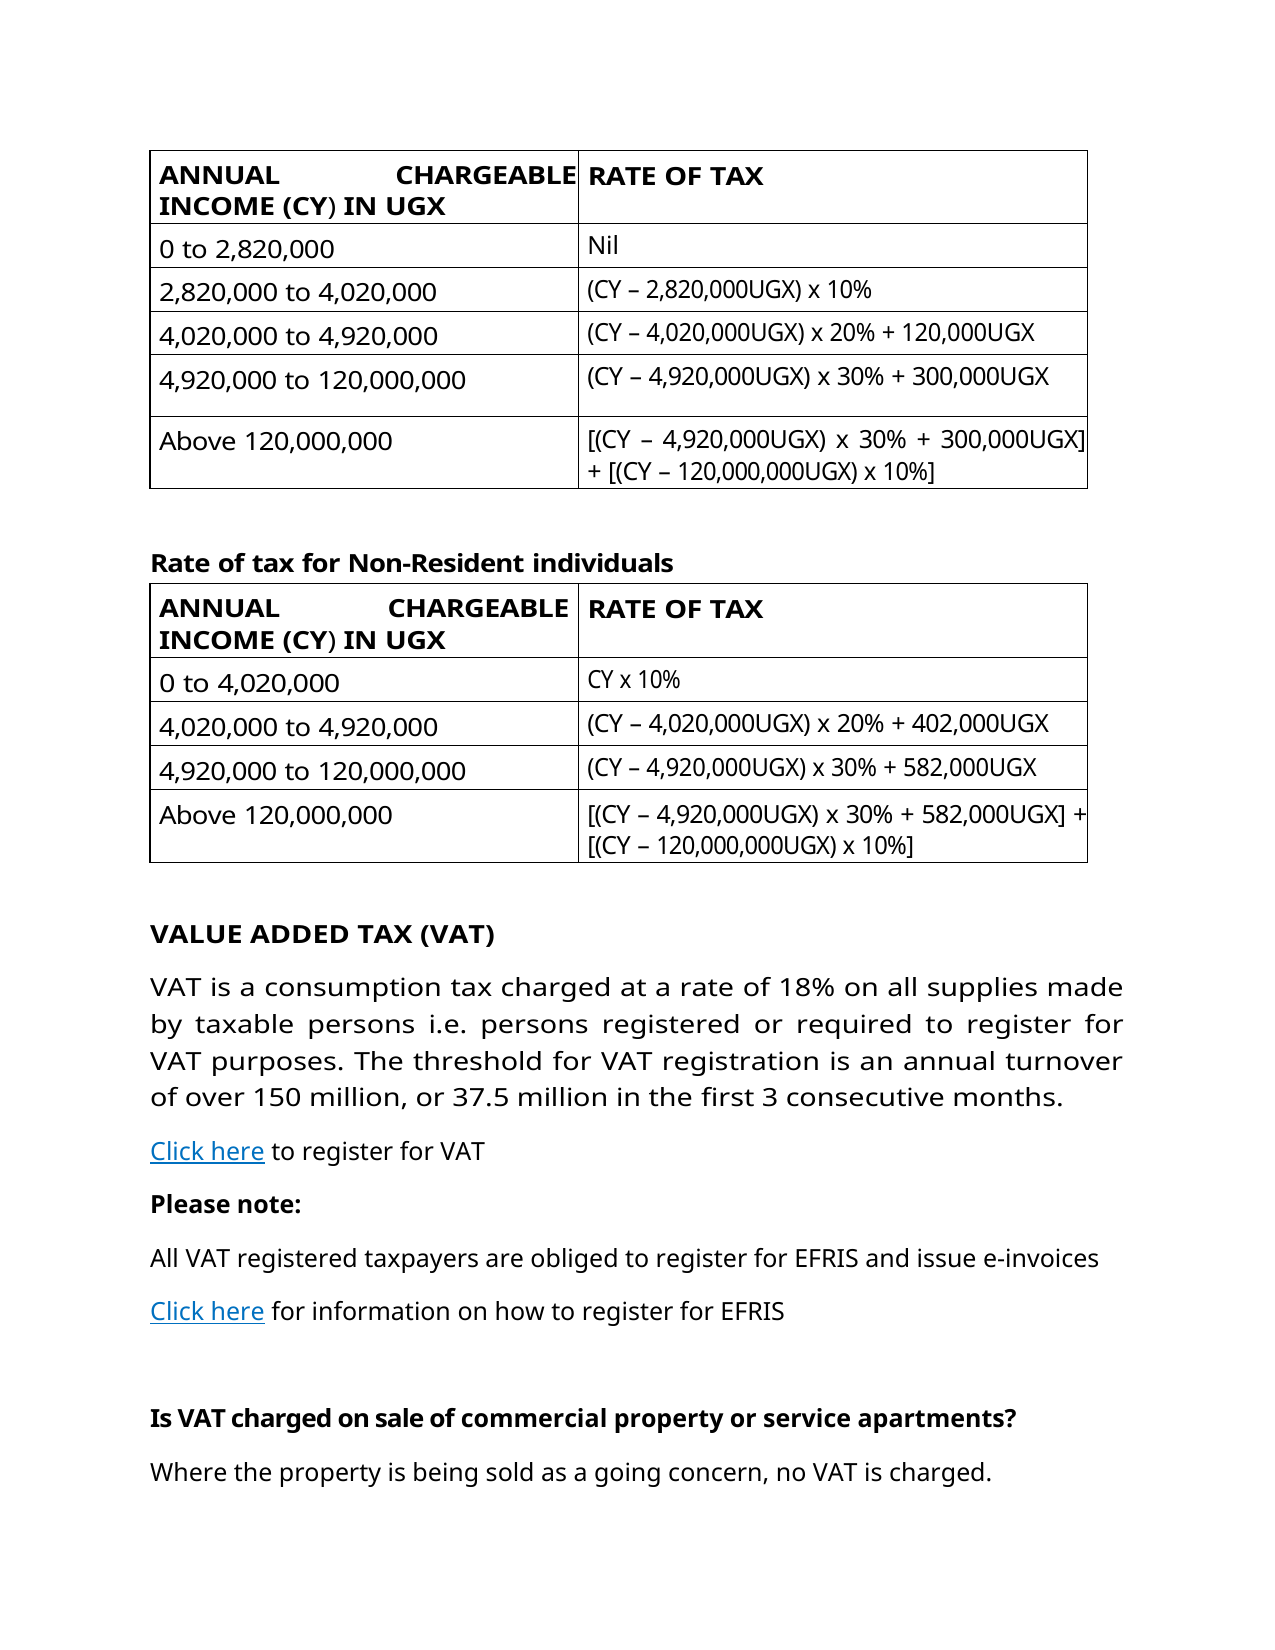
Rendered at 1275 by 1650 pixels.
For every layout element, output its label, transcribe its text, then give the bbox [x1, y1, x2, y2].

table_cell (CY – 2,820,000UGX) x 10% [579, 268, 1087, 311]
text Where the property is being sold as a going concern, no VAT is charged. [150, 1454, 1125, 1488]
table_cell (CY – 4,920,000UGX) x 30% + 300,000UGX [579, 355, 1087, 416]
table_cell CY x 10% [579, 658, 1087, 701]
text Please note: [150, 1187, 1125, 1221]
table_header RATE OF TAX [579, 584, 1087, 657]
table_header ANNUAL CHARGEABLE INCOME (CY) IN UGX [151, 151, 578, 223]
table_cell 4,020,000 to 4,920,000 [151, 312, 578, 354]
table_cell 0 to 2,820,000 [151, 224, 578, 267]
table_cell 4,920,000 to 120,000,000 [151, 355, 578, 416]
table_cell (CY – 4,020,000UGX) x 20% + 120,000UGX [579, 312, 1087, 354]
table_cell (CY – 4,920,000UGX) x 30% + 582,000UGX [579, 746, 1087, 789]
text Click here for information on how to register for EFRIS [150, 1294, 1125, 1328]
text Rate of tax for Non-Resident individuals [150, 546, 1125, 580]
table_cell Above 120,000,000 [151, 417, 578, 488]
text Is VAT charged on sale of commercial property or service apartments? [150, 1401, 1125, 1435]
table_cell 4,020,000 to 4,920,000 [151, 702, 578, 745]
table_cell 2,820,000 to 4,020,000 [151, 268, 578, 311]
table_cell [(CY – 4,920,000UGX) x 30% + 300,000UGX] + [(CY – 120,000,000UGX) x 10%] [579, 417, 1087, 488]
text VALUE ADDED TAX (VAT) [150, 916, 1125, 950]
text Click here to register for VAT [150, 1133, 1125, 1168]
table_cell 0 to 4,020,000 [151, 658, 578, 701]
table_cell (CY – 4,020,000UGX) x 20% + 402,000UGX [579, 702, 1087, 745]
text VAT is a consumption tax charged at a rate of 18% on all supplies made by taxable persons i.e. persons registered or required to register for VAT purposes. The threshold for VAT registration is an annual turnover of over 150 million, or 37.5 million in the first 3 consecutive months. [150, 970, 1125, 1114]
table_cell Nil [579, 224, 1087, 267]
text All VAT registered taxpayers are obliged to register for EFRIS and issue e-invoices [150, 1240, 1125, 1274]
table_cell [(CY – 4,920,000UGX) x 30% + 582,000UGX] +[(CY – 120,000,000UGX) x 10%] [579, 790, 1087, 862]
table_cell 4,920,000 to 120,000,000 [151, 746, 578, 789]
table_cell Above 120,000,000 [151, 790, 578, 862]
table_header ANNUAL CHARGEABLE INCOME (CY) IN UGX [151, 584, 578, 657]
table_header RATE OF TAX [579, 151, 1087, 223]
